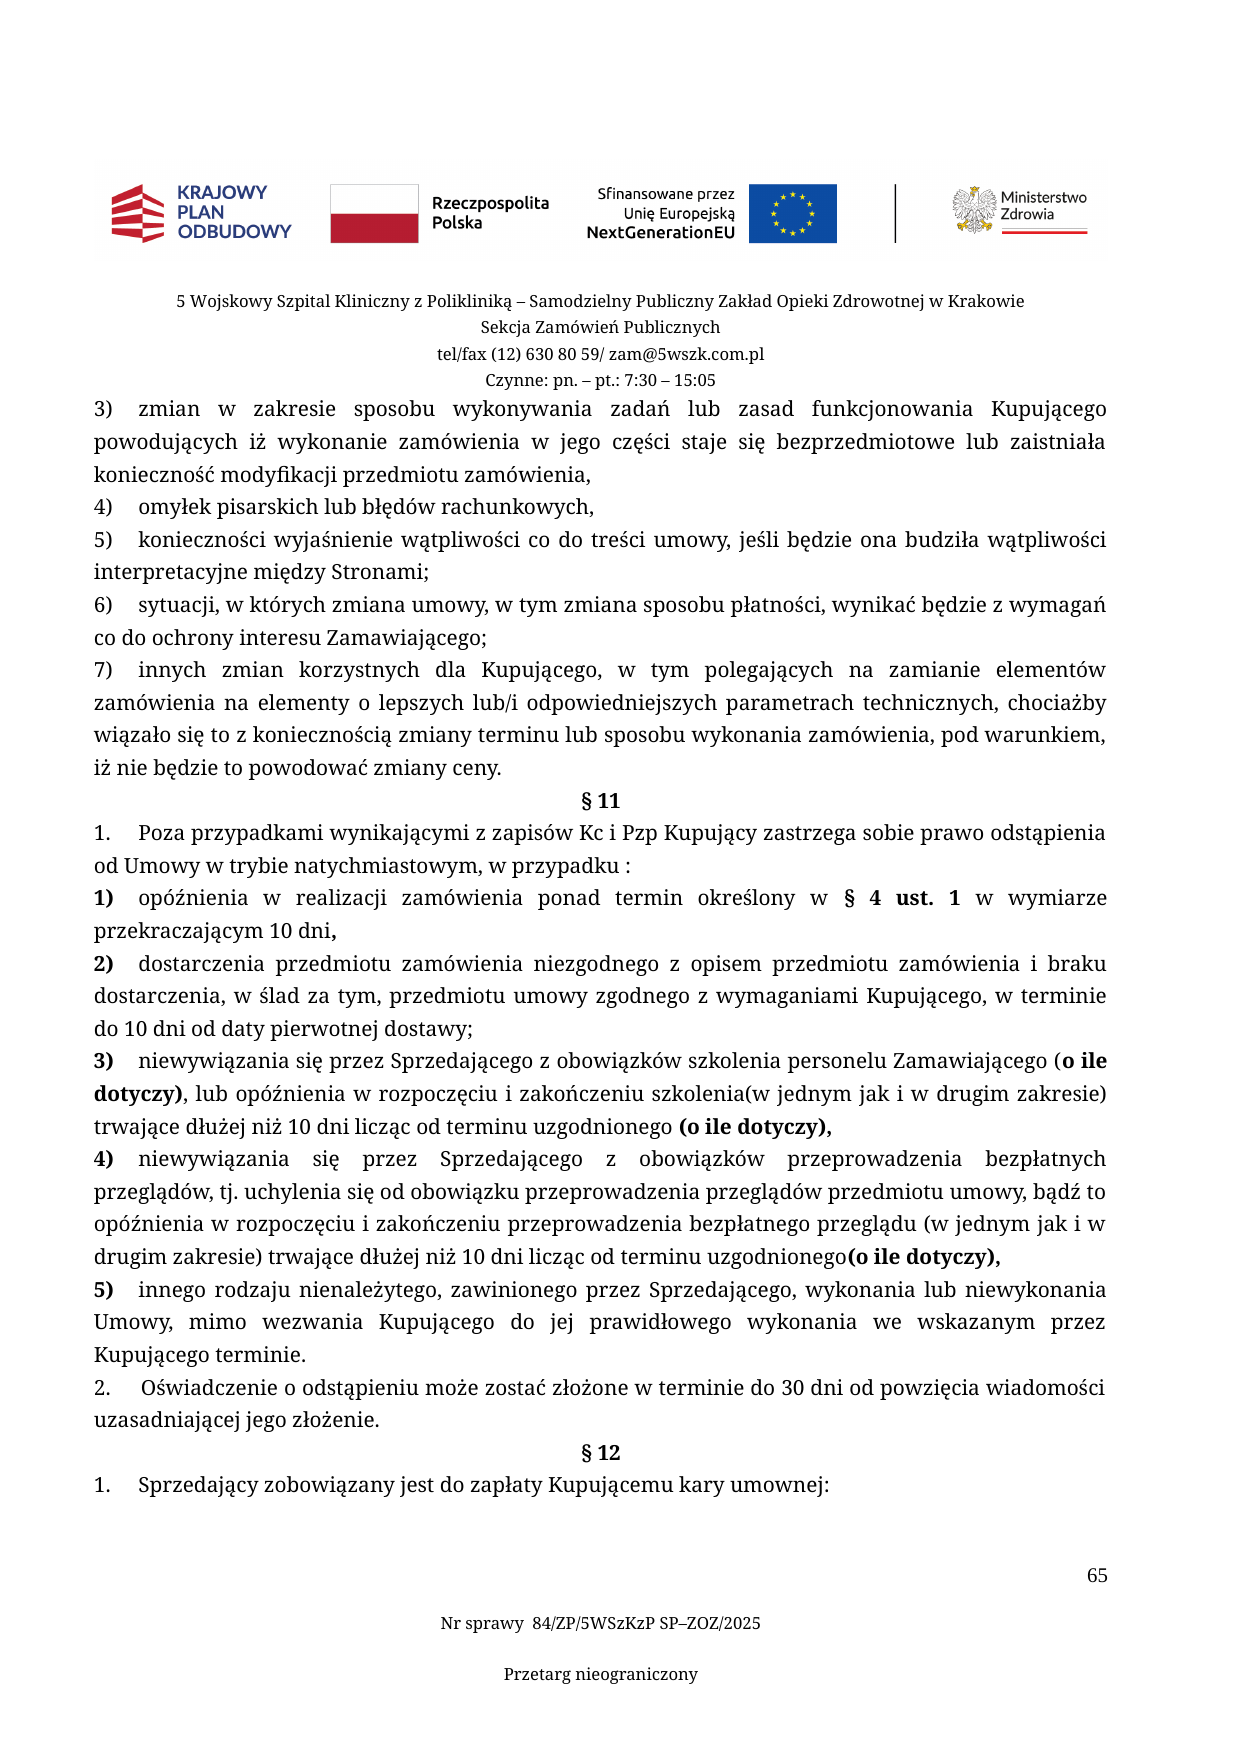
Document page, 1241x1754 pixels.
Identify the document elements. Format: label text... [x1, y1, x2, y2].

list Poza przypadkami wynikającymi z zapisów Kc i Pzp Kupujący zastrzega sobie prawo odstąpienia od Umowy w trybie natychmiastowym, w przypadku : [94, 818, 1107, 879]
list Sprzedający zobowiązany jest do zapłaty Kupującemu kary umownej: [94, 1470, 1107, 1499]
list omyłek pisarskich lub błędów rachunkowych, [94, 492, 1107, 521]
list innych zmian korzystnych dla Kupującego, w tym polegających na zamianie elementów zamówienia na elementy o lepszych lub/i odpowiedniejszych parametrach technicznych, chociażby wiązało się to z koniecznością zmiany terminu lub sposobu wykonania zamówienia, pod warunkiem, iż nie będzie to powodować zmiany ceny. [94, 655, 1107, 782]
list opóźnienia w realizacji zamówienia ponad termin określony w § 4 ust. 1 w wymiarze przekraczającym 10 dni, [94, 883, 1107, 944]
list sytuacji, w których zmiana umowy, w tym zmiana sposobu płatności, wynikać będzie z wymagań co do ochrony interesu Zamawiającego; [94, 590, 1107, 651]
list zmian w zakresie sposobu wykonywania zadań lub zasad funkcjonowania Kupującego powodujących iż wykonanie zamówienia w jego części staje się bezprzedmiotowe lub zaistniała konieczność modyfikacji przedmiotu zamówienia, [94, 394, 1107, 488]
list niewywiązania się przez Sprzedającego z obowiązków szkolenia personelu Zamawiającego (o ile dotyczy), lub opóźnienia w rozpoczęciu i zakończeniu szkolenia(w jednym jak i w drugim zakresie) trwające dłużej niż 10 dni licząc od terminu uzgodnionego (o ile dotyczy), [94, 1047, 1107, 1140]
picture [93, 159, 1108, 261]
text 2. Oświadczenie o odstąpieniu może zostać złożone w terminie do 30 dni od powzięcia wiadomości uzasadniającej jego złożenie. [94, 1373, 1107, 1434]
list dostarczenia przedmiotu zamówienia niezgodnego z opisem przedmiotu zamówienia i braku dostarczenia, w ślad za tym, przedmiotu umowy zgodnego z wymaganiami Kupującego, w terminie do 10 dni od daty pierwotnej dostawy; [94, 949, 1107, 1042]
list niewywiązania się przez Sprzedającego z obowiązków przeprowadzenia bezpłatnych przeglądów, tj. uchylenia się od obowiązku przeprowadzenia przeglądów przedmiotu umowy, bądź to opóźnienia w rozpoczęciu i zakończeniu przeprowadzenia bezpłatnego przeglądu (w jednym jak i w drugim zakresie) trwające dłużej niż 10 dni licząc od terminu uzgodnionego(o ile dotyczy), [94, 1144, 1107, 1271]
text § 12 [94, 1438, 1107, 1466]
text § 11 [94, 786, 1107, 814]
list konieczności wyjaśnienie wątpliwości co do treści umowy, jeśli będzie ona budziła wątpliwości interpretacyjne między Stronami; [94, 525, 1107, 586]
list innego rodzaju nienależytego, zawinionego przez Sprzedającego, wykonania lub niewykonania Umowy, mimo wezwania Kupującego do jej prawidłowego wykonania we wskazanym przez Kupującego terminie. [94, 1275, 1107, 1368]
